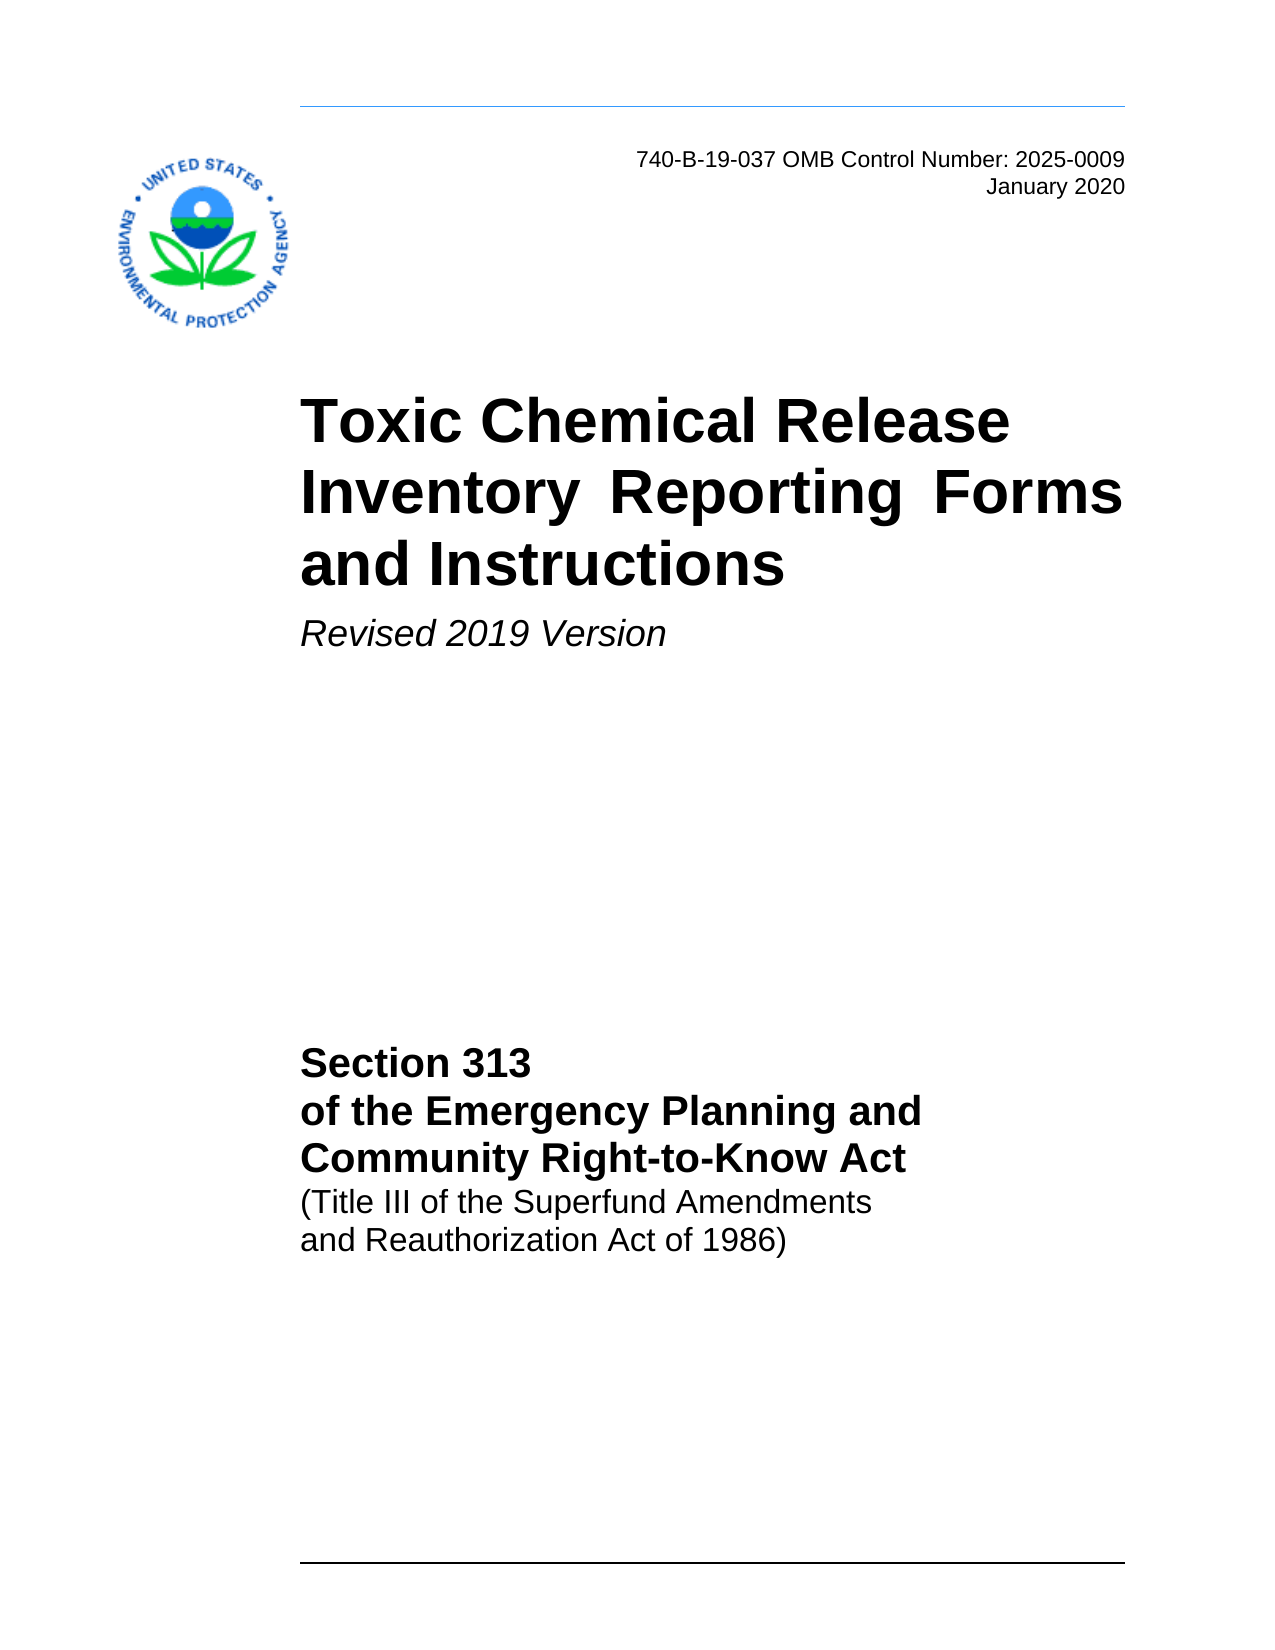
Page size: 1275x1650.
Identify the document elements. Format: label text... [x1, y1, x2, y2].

text 740-B-19-037 OMB Control Number: 2025-0009 [300, 146, 1125, 173]
text (Title III of the Superfund Amendments and Reauthorization Act of 1986) [300, 1182, 1125, 1259]
text Toxic Chemical Release [300, 383, 1125, 455]
picture [117, 156, 297, 331]
text Section 313 [300, 1038, 1125, 1086]
text Inventory Reporting Forms and Instructions [300, 455, 1125, 599]
text Revised 2019 Version [300, 612, 1125, 655]
text January 2020 [300, 173, 1125, 199]
text of the Emergency Planning and [300, 1086, 1125, 1134]
text Community Right-to-Know Act [300, 1134, 1125, 1182]
